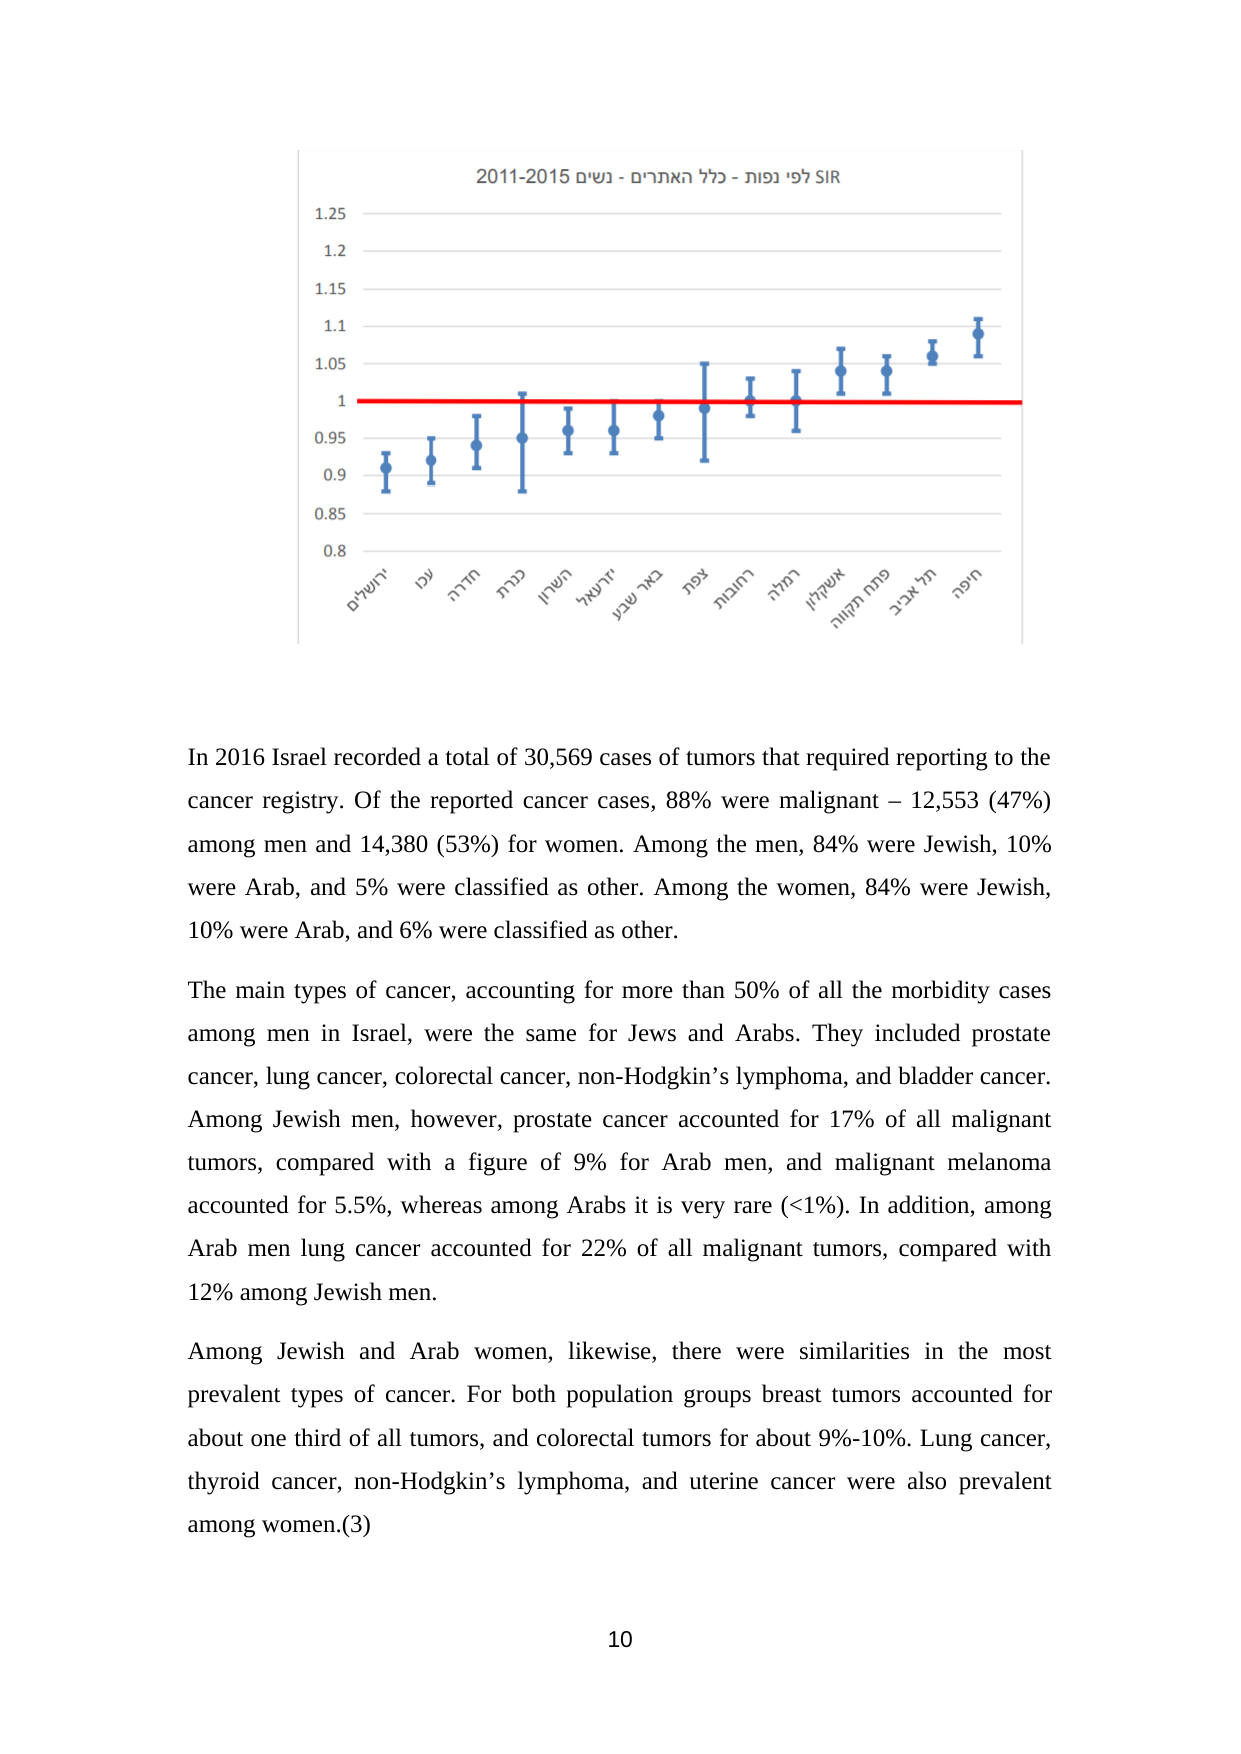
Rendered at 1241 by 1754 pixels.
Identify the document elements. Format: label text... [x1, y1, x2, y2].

picture [254, 150, 1053, 644]
text The main types of cancer, accounting for more than 50% of all the morbidity cases among men in Israel, were the same for Jews and Arabs. They included prostate cancer, lung cancer, colorectal cancer, non-Hodgkin’s lymphoma, and bladder cancer. Among Jewish men, however, prostate cancer accounted for 17% of all malignant tumors, compared with a figure of 9% for Arab men, and malignant melanoma accounted for 5.5%, whereas among Arabs it is very rare (<1%). In addition, among Arab men lung cancer accounted for 22% of all malignant tumors, compared with 12% among Jewish men. [187, 975, 1053, 1305]
text Among Jewish and Arab women, likewise, there were similarities in the most prevalent types of cancer. For both population groups breast tumors accounted for about one third of all tumors, and colorectal tumors for about 9%-10%. Lung cancer, thyroid cancer, non-Hodgkin’s lymphoma, and uterine cancer were also prevalent among women.(3) [187, 1336, 1053, 1538]
text In 2016 Israel recorded a total of 30,569 cases of tumors that required reporting to the cancer registry. Of the reported cancer cases, 88% were malignant – 12,553 (47%) among men and 14,380 (53%) for women. Among the men, 84% were Jewish, 10% were Arab, and 5% were classified as other. Among the women, 84% were Jewish, 10% were Arab, and 6% were classified as other. [187, 742, 1053, 944]
